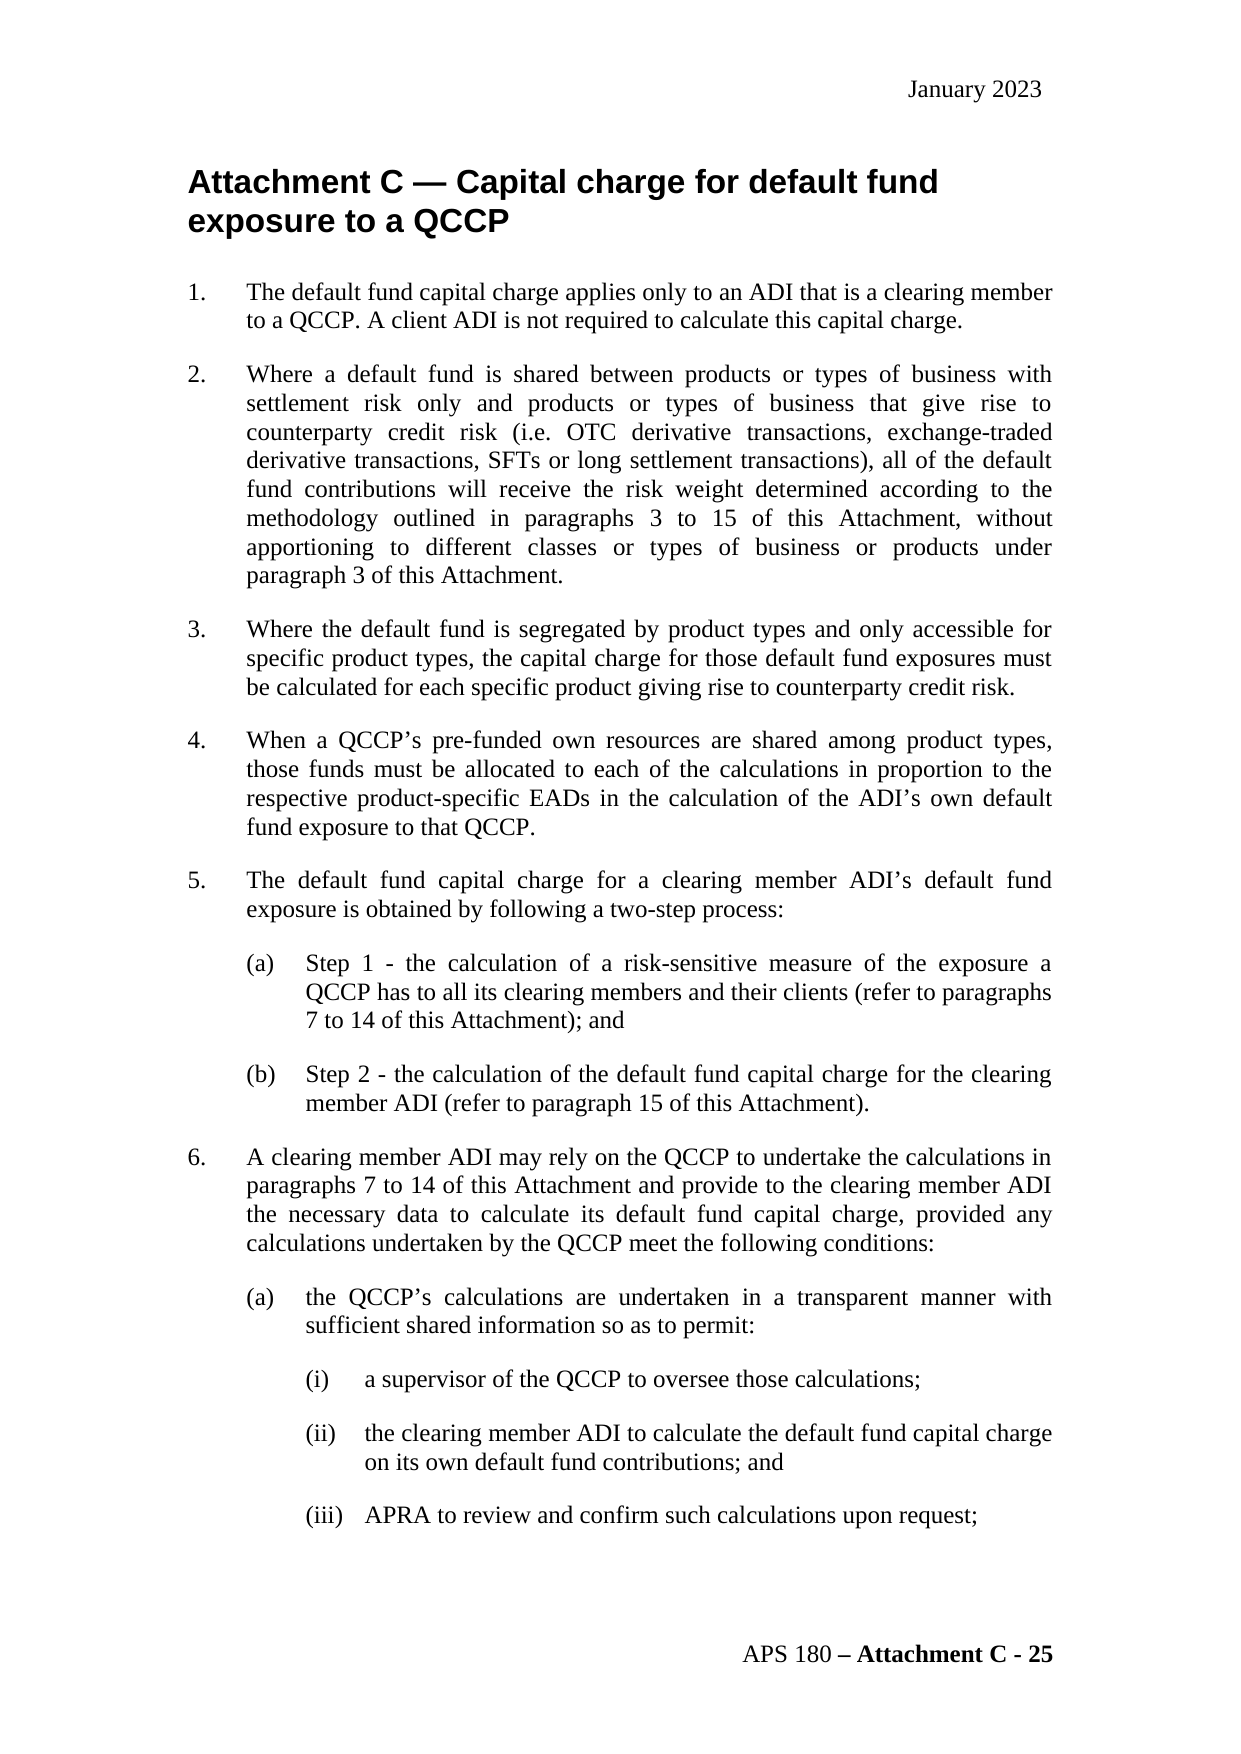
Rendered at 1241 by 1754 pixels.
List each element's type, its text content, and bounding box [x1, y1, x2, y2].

text Step 2 - the calculation of the default fund capital charge for the clearing member ADI (refer to paragraph 15 of this Attachment). [246, 1059, 1053, 1117]
text Step 1 - the calculation of a risk-sensitive measure of the exposure a QCCP has to all its clearing members and their clients (refer to paragraphs 7 to 14 of this Attachment); and [246, 948, 1053, 1034]
text The default fund capital charge for a clearing member ADI’s default fund exposure is obtained by following a two-step process: [187, 866, 1053, 923]
text a supervisor of the QCCP to oversee those calculations; [305, 1364, 1053, 1393]
text the clearing member ADI to calculate the default fund capital charge on its own default fund contributions; and [305, 1418, 1053, 1476]
text Where a default fund is shared between products or types of business with settlement risk only and products or types of business that give rise to counterparty credit risk (i.e. OTC derivative transactions, exchange-traded derivative transactions, SFTs or long settlement transactions), all of the default fund contributions will receive the risk weight determined according to the methodology outlined in paragraphs 3 to 15 of this Attachment, without apportioning to different classes or types of business or products under paragraph 3 of this Attachment. [187, 359, 1053, 589]
text When a QCCP’s pre-funded own resources are shared among product types, those funds must be allocated to each of the calculations in proportion to the respective product-specific EADs in the calculation of the ADI’s own default fund exposure to that QCCP. [187, 726, 1053, 841]
text the QCCP’s calculations are undertaken in a transparent manner with sufficient shared information so as to permit: [246, 1282, 1053, 1339]
text APRA to review and confirm such calculations upon request; [305, 1501, 1053, 1529]
text A clearing member ADI may rely on the QCCP to undertake the calculations in paragraphs 7 to 14 of this Attachment and provide to the clearing member ADI the necessary data to calculate its default fund capital charge, provided any calculations undertaken by the QCCP meet the following conditions: [187, 1142, 1053, 1257]
subtitle Attachment C — Capital charge for default fund exposure to a QCCP [187, 162, 1053, 239]
text Where the default fund is segregated by product types and only accessible for specific product types, the capital charge for those default fund exposures must be calculated for each specific product giving rise to counterparty credit risk. [187, 614, 1053, 701]
list The default fund capital charge applies only to an ADI that is a clearing member to a QCCP. A client ADI is not required to calculate this capital charge. [187, 277, 1053, 334]
